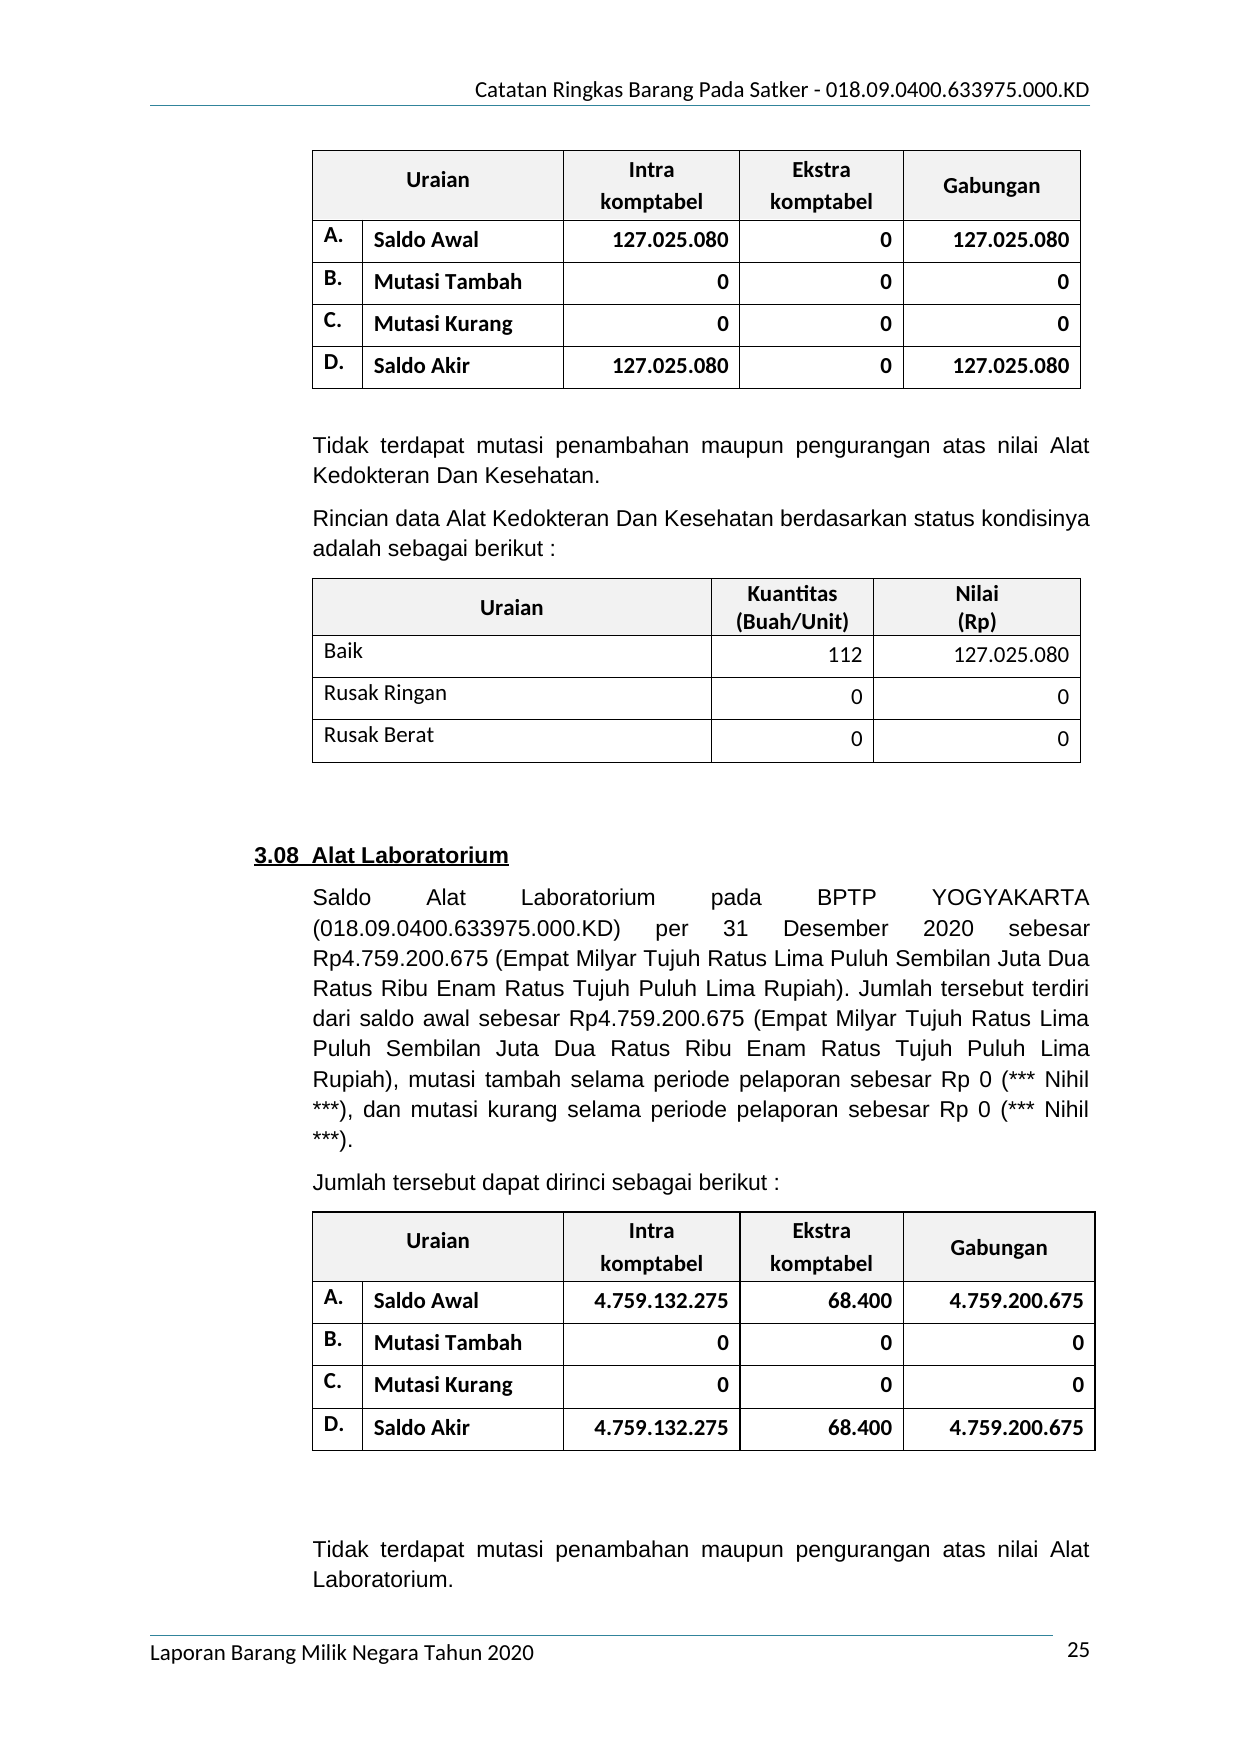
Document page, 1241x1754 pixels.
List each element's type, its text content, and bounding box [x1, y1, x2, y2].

table_header Nilai (Rp) [874, 579, 1080, 635]
table_cell Saldo Akir [363, 1409, 563, 1450]
table_cell Rusak Berat [313, 720, 711, 762]
table_header Intra komptabel [564, 1213, 739, 1281]
table_cell B. [313, 1324, 362, 1365]
table_cell Rusak Ringan [313, 678, 711, 719]
text 3.08 Alat Laboratorium [254, 842, 1090, 868]
text Rincian data Alat Kedokteran Dan Kesehatan berdasarkan status kondisinya adalah sebagai berikut : [312, 505, 1090, 562]
table_cell 0 [904, 1324, 1094, 1365]
table_cell 127.025.080 [564, 347, 739, 388]
table_cell 0 [740, 347, 903, 388]
text Saldo Alat Laboratorium pada BPTP YOGYAKARTA (018.09.0400.633975.000.KD) per 31 Desember 2020 sebesar Rp4.759.200.675 (Empat Milyar Tujuh Ratus Lima Puluh Sembilan Juta Dua Ratus Ribu Enam Ratus Tujuh Puluh Lima Rupiah). Jumlah tersebut terdiri dari saldo awal sebesar Rp4.759.200.675 (Empat Milyar Tujuh Ratus Lima Puluh Sembilan Juta Dua Ratus Ribu Enam Ratus Tujuh Puluh Lima Rupiah), mutasi tambah selama periode pelaporan sebesar Rp 0 (*** Nihil ***), dan mutasi kurang selama periode pelaporan sebesar Rp 0 (*** Nihil ***). [312, 884, 1090, 1152]
table_cell 0 [741, 1324, 903, 1365]
table_cell 0 [740, 263, 903, 304]
table_cell 0 [740, 305, 903, 346]
table_cell D. [313, 347, 362, 388]
table_cell 0 [904, 1366, 1094, 1408]
table_cell 127.025.080 [874, 636, 1080, 677]
table_cell 0 [564, 263, 739, 304]
table_cell 68.400 [741, 1409, 903, 1450]
table_header Gabungan [904, 151, 1080, 219]
table_cell 112 [712, 636, 873, 677]
table_header Intra komptabel [564, 151, 739, 219]
table_cell A. [313, 221, 362, 262]
table_cell Baik [313, 636, 711, 677]
table_cell B. [313, 263, 362, 304]
text Tidak terdapat mutasi penambahan maupun pengurangan atas nilai Alat Laboratorium. [312, 1536, 1090, 1593]
table_cell Saldo Awal [363, 221, 563, 262]
table_header Uraian [313, 579, 711, 635]
table_header Ekstra komptabel [740, 151, 903, 219]
table_cell Saldo Awal [363, 1282, 563, 1323]
text Jumlah tersebut dapat dirinci sebagai berikut : [287, 1169, 1090, 1195]
table_cell 0 [904, 263, 1080, 304]
table_cell Mutasi Kurang [363, 305, 563, 346]
table_cell 4.759.132.275 [564, 1409, 739, 1450]
table_header Ekstra komptabel [741, 1213, 903, 1281]
table_cell Saldo Akir [363, 347, 563, 388]
table_cell 0 [740, 221, 903, 262]
table_cell 4.759.200.675 [904, 1282, 1094, 1323]
table_cell 0 [874, 678, 1080, 719]
table_header Gabungan [904, 1213, 1094, 1281]
table_cell D. [313, 1409, 362, 1450]
table_cell 0 [712, 720, 873, 762]
table_header Uraian [313, 151, 563, 219]
table_cell Mutasi Kurang [363, 1366, 563, 1408]
table_cell 0 [741, 1366, 903, 1408]
table_cell 4.759.132.275 [564, 1282, 739, 1323]
table_cell 0 [564, 1366, 739, 1408]
table_cell A. [313, 1282, 362, 1323]
text Tidak terdapat mutasi penambahan maupun pengurangan atas nilai Alat Kedokteran Dan Kesehatan. [312, 432, 1090, 489]
table_cell 0 [564, 1324, 739, 1365]
table_cell 0 [874, 720, 1080, 762]
table_cell C. [313, 305, 362, 346]
table_cell 68.400 [741, 1282, 903, 1323]
table_cell Mutasi Tambah [363, 263, 563, 304]
table_cell 4.759.200.675 [904, 1409, 1094, 1450]
table_cell C. [313, 1366, 362, 1408]
table_cell 0 [564, 305, 739, 346]
table_header Kuantitas (Buah/Unit) [712, 579, 873, 635]
table_cell 0 [904, 305, 1080, 346]
table_header Uraian [313, 1213, 563, 1281]
table_cell 0 [712, 678, 873, 719]
table_cell 127.025.080 [904, 221, 1080, 262]
table_cell 127.025.080 [564, 221, 739, 262]
table_cell 127.025.080 [904, 347, 1080, 388]
table_cell Mutasi Tambah [363, 1324, 563, 1365]
